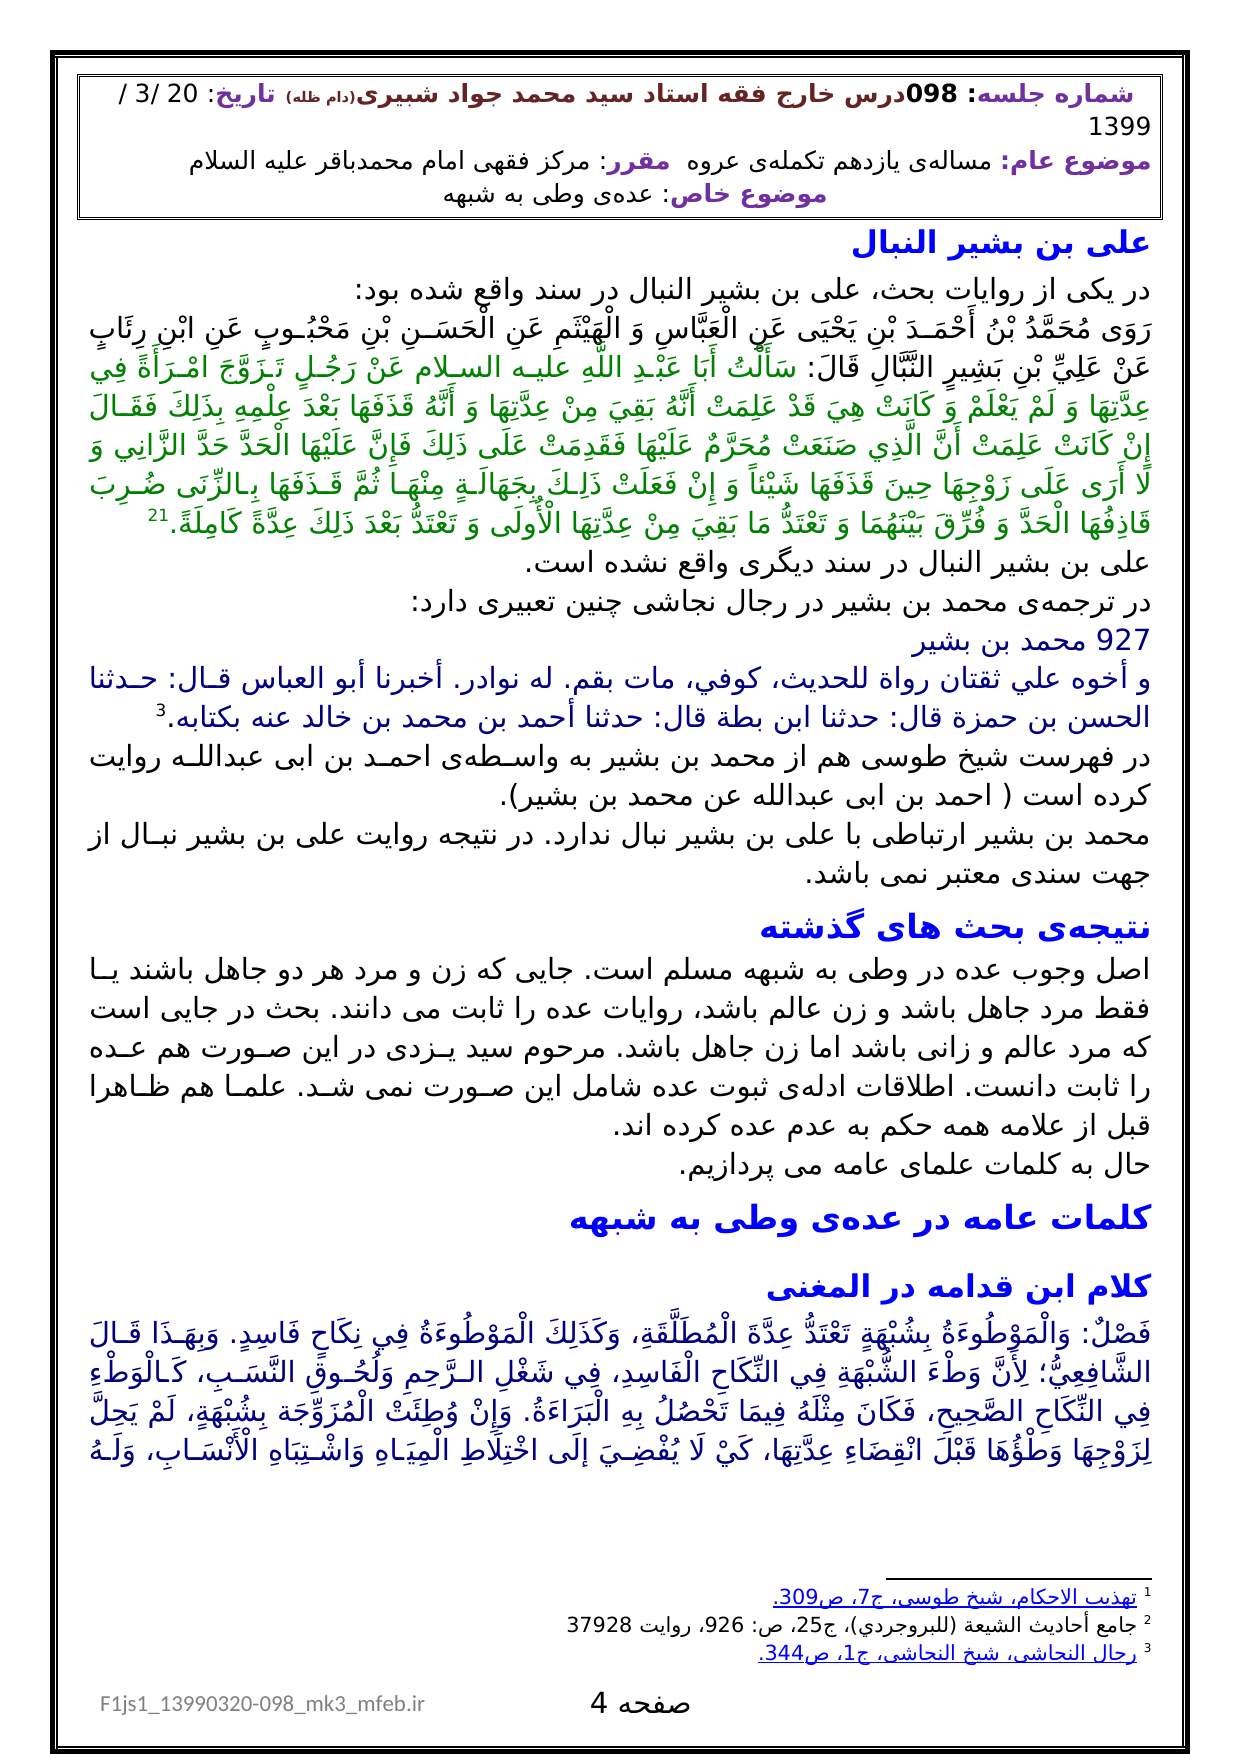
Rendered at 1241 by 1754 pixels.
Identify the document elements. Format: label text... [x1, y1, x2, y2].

text رَوَى مُحَمَّدُ بْنُ أَحْمَدَ بْنِ يَحْيَى عَنِ الْعَبَّاسِ وَ الْهَيْثَمِ عَنِ الْحَسَنِ بْنِ مَحْبُوبٍ عَنِ ابْنِ رِئَابٍ عَنْ عَلِيِّ بْنِ بَشِيرٍ النَّبَّالِ قَالَ: سَأَلْتُ أَبَا عَبْدِ اللَّهِ علیه السلام عَنْ رَجُلٍ تَزَوَّجَ امْرَأَةً فِي عِدَّتِهَا وَ لَمْ يَعْلَمْ وَ كَانَتْ هِيَ قَدْ عَلِمَتْ أَنَّهُ بَقِيَ مِنْ عِدَّتِهَا وَ أَنَّهُ قَذَفَهَا بَعْدَ عِلْمِهِ بِذَلِكَ فَقَالَ إِنْ كَانَتْ عَلِمَتْ أَنَّ الَّذِي صَنَعَتْ مُحَرَّمٌ عَلَيْهَا فَقَدِمَتْ عَلَى ذَلِكَ فَإِنَّ عَلَيْهَا الْحَدَّ حَدَّ الزَّانِي وَ لَا أَرَى عَلَى زَوْجِهَا حِينَ قَذَفَهَا شَيْئاً وَ إِنْ فَعَلَتْ ذَلِكَ بِجَهَالَةٍ مِنْهَا ثُمَّ قَذَفَهَا بِالزِّنَى ضُرِبَ قَاذِفُهَا الْحَدَّ وَ فُرِّقَ بَيْنَهُمَا وَ تَعْتَدُّ مَا بَقِيَ مِنْ عِدَّتِهَا الْأُولَى وَ تَعْتَدُّ بَعْدَ ذَلِكَ عِدَّةً كَامِلَةً. [89, 311, 1152, 540]
text در یکی از روایات بحث، علی بن بشیر النبال در سند واقع شده بود: [89, 272, 1152, 306]
text حال به کلمات علمای عامه می پردازیم. [89, 1147, 1152, 1181]
text اصل وجوب عده در وطی به شبهه مسلم است. جایی که زن و مرد هر دو جاهل باشند یا فقط مرد جاهل باشد و زن عالم باشد، روایات عده را ثابت می دانند. بحث در جایی است که مرد عالم و زانی باشد اما زن جاهل باشد. مرحوم سید یزدی در این صورت هم عده را ثابت دانست. اطلاقات ادله‌ی ثبوت عده شامل این صورت نمی شد. علما هم ظاهرا قبل از علامه همه حکم به عدم عده کرده اند. [89, 953, 1152, 1142]
text در ترجمه‌ی محمد بن بشیر در رجال نجاشی چنین تعبیری دارد: [89, 584, 1152, 618]
text علی بن بشیر النبال در سند دیگری واقع نشده است. [89, 545, 1152, 579]
subtitle کلمات عامه در عده‌ی وطی به شبهه [89, 1199, 1152, 1238]
subtitle کلام ابن قدامه در المغنی [89, 1268, 1152, 1305]
text محمد بن بشیر ارتباطی با علی بن بشیر نبال ندارد. در نتیجه روایت علی بن بشیر نبال از جهت سندی معتبر نمی باشد. [89, 818, 1152, 891]
subtitle نتیجه‌ی بحث های گذشته [89, 908, 1152, 947]
text در فهرست شیخ طوسی هم از محمد بن بشیر به واسطه‌ی احمد بن ابی عبدالله روایت کرده است ( احمد بن ابی عبدالله عن محمد بن بشیر). [89, 740, 1152, 813]
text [89, 1316, 1152, 1467]
text و أخوه علي ثقتان رواة للحديث، كوفي، مات بقم. له نوادر. أخبرنا أبو العباس قال: حدثنا الحسن بن حمزة قال: حدثنا ابن بطة قال: حدثنا أحمد بن محمد بن خالد عنه بكتابه. [89, 662, 1152, 735]
text 927 محمد بن بشير [89, 623, 1152, 657]
subtitle علی بن بشیر النبال [89, 224, 1152, 261]
